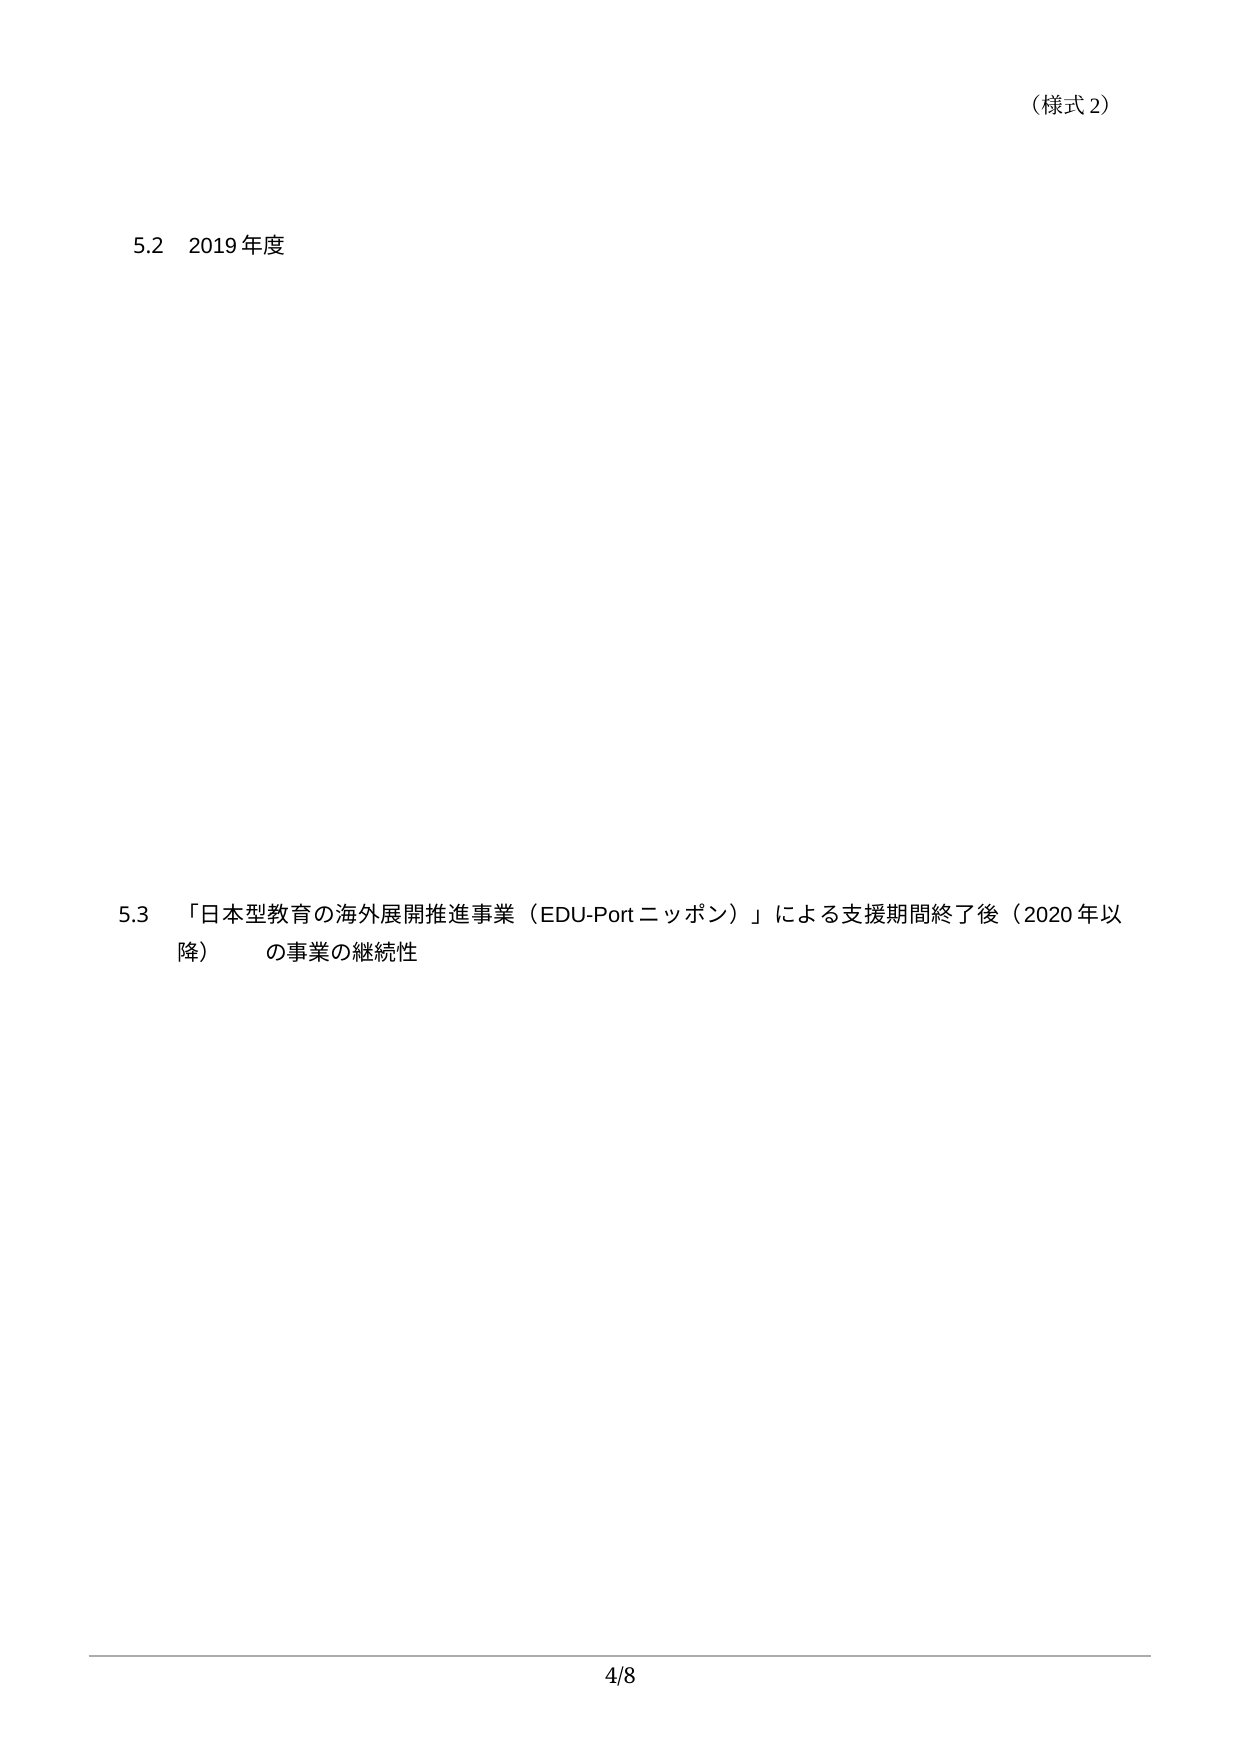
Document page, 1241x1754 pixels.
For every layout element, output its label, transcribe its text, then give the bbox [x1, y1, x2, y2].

subtitle 「日本型教育の海外展開推進事業（EDU-Portニッポン）」による支援期間終了後（2020年以降） の事業の継続性 [118, 897, 1122, 966]
subtitle 2019年度 [133, 228, 1122, 260]
